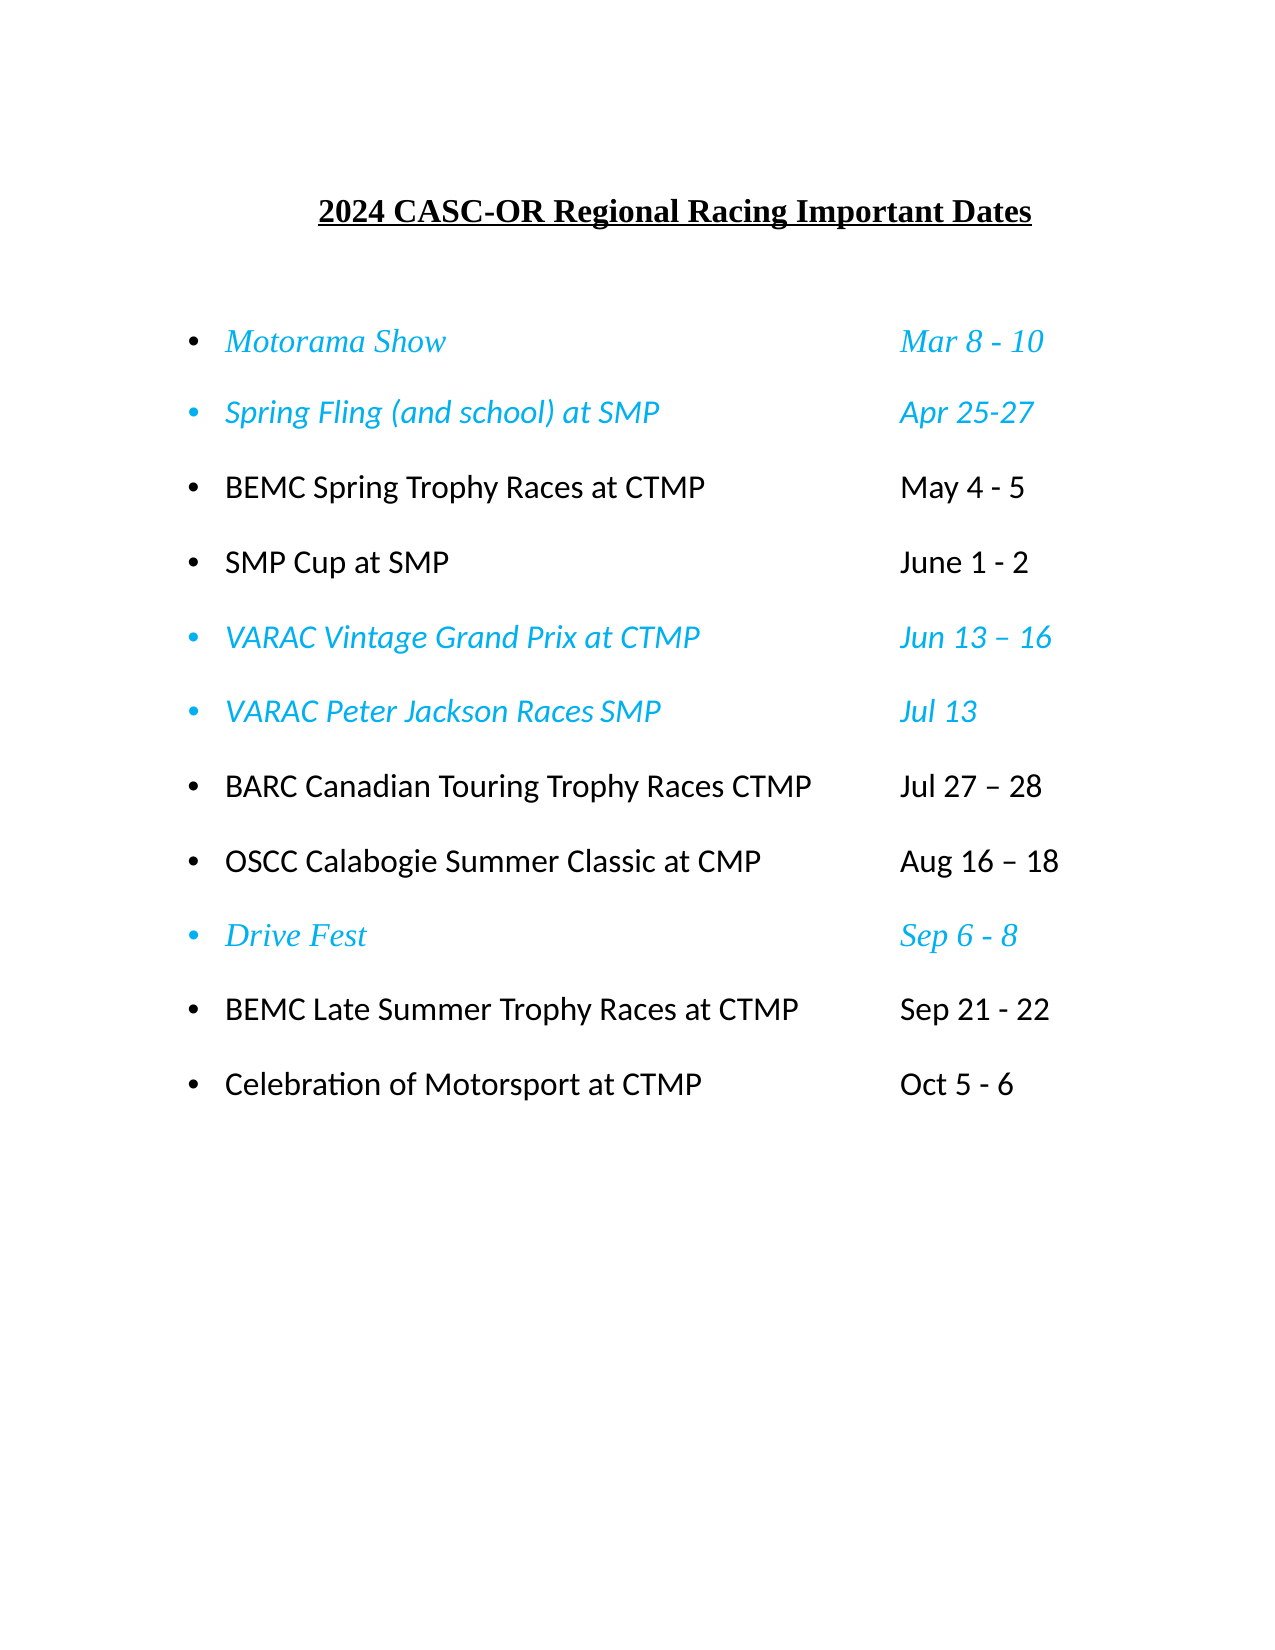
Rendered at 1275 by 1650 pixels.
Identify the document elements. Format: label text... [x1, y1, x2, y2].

list VARAC Vintage Grand Prix at CTMP Jun 13 – 16 [187, 619, 1125, 655]
list OSCC Calabogie Summer Classic at CMP Aug 16 – 18 [187, 843, 1125, 880]
list Motorama Show Mar 8 - 10 [187, 325, 1125, 394]
list SMP Cup at SMP June 1 - 2 [187, 544, 1125, 581]
list 2024 CASC-OR Regional Racing Important Dates [225, 195, 1125, 229]
list VARAC Peter Jackson Races SMP Jul 13 [187, 694, 1125, 730]
list BARC Canadian Touring Trophy Races CTMP Jul 27 – 28 [187, 769, 1125, 805]
list BEMC Late Summer Trophy Races at CTMP Sep 21 - 22 [187, 991, 1125, 1028]
list Drive Fest Sep 6 - 8 [187, 918, 1125, 953]
list Celebration of Motorsport at CTMP Oct 5 - 6 [187, 1066, 1125, 1103]
list BEMC Spring Trophy Races at CTMP May 4 - 5 [187, 469, 1125, 506]
list Spring Fling (and school) at SMP Apr 25-27 [187, 394, 1125, 431]
